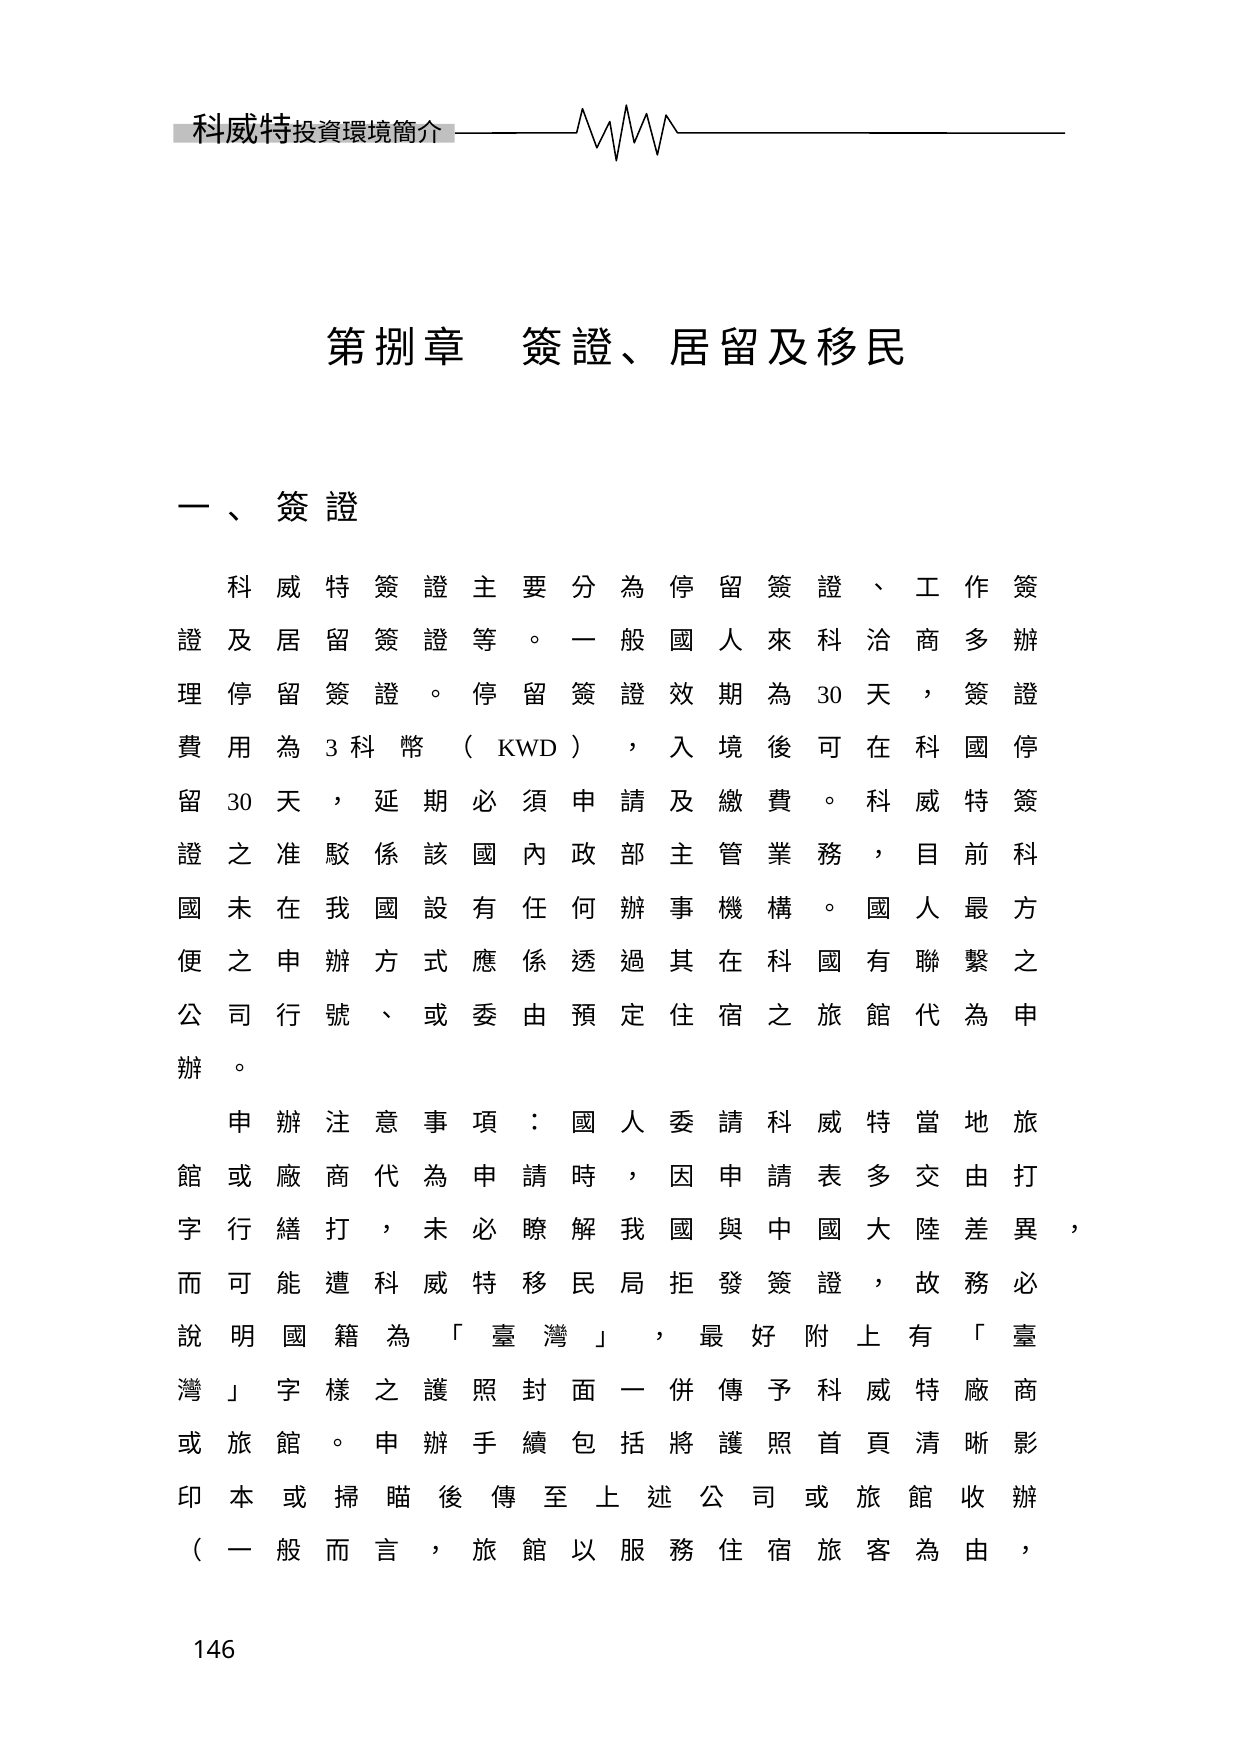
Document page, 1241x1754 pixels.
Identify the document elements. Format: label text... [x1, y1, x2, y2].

text 科威特簽證主要分為停留簽證、工作簽證及居留簽證等。一般國人來科洽商多辦理停留簽證。停留簽證效期為30天，簽證費用為3科幣（KWD），入境後可在科國停留30天，延期必須申請及繳費。科威特簽證之准駁係該國內政部主管業務，目前科國未在我國設有任何辦事機構。國人最方便之申辦方式應係透過其在科國有聯繫之公司行號、或委由預定住宿之旅館代為申辦。 [178, 558, 1063, 1094]
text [178, 1094, 1063, 1576]
text 一、簽證 [178, 478, 1063, 532]
text 第捌章 簽證、居留及移民 [178, 291, 1063, 398]
